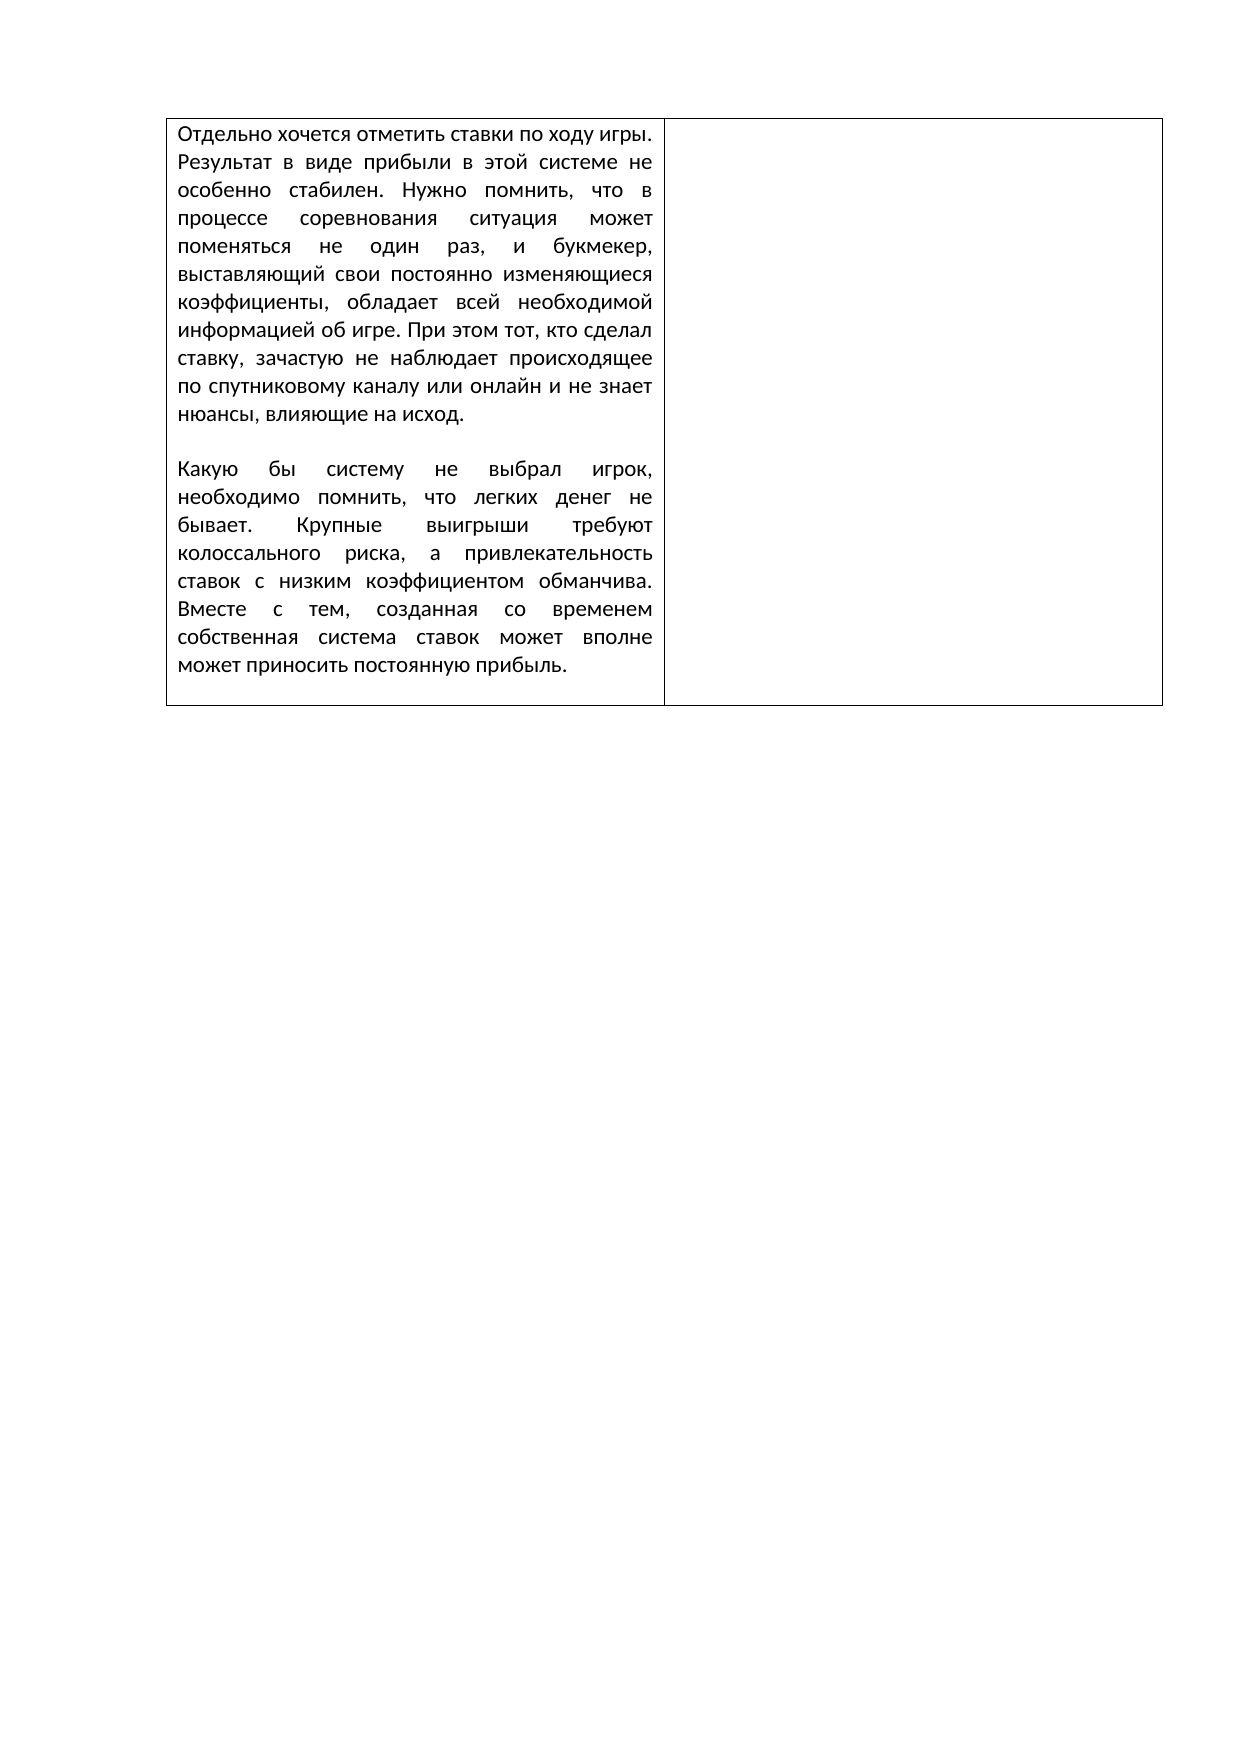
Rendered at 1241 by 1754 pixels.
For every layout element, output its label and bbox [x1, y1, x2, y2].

table_cell [665, 119, 1162, 705]
table_cell [167, 119, 664, 705]
